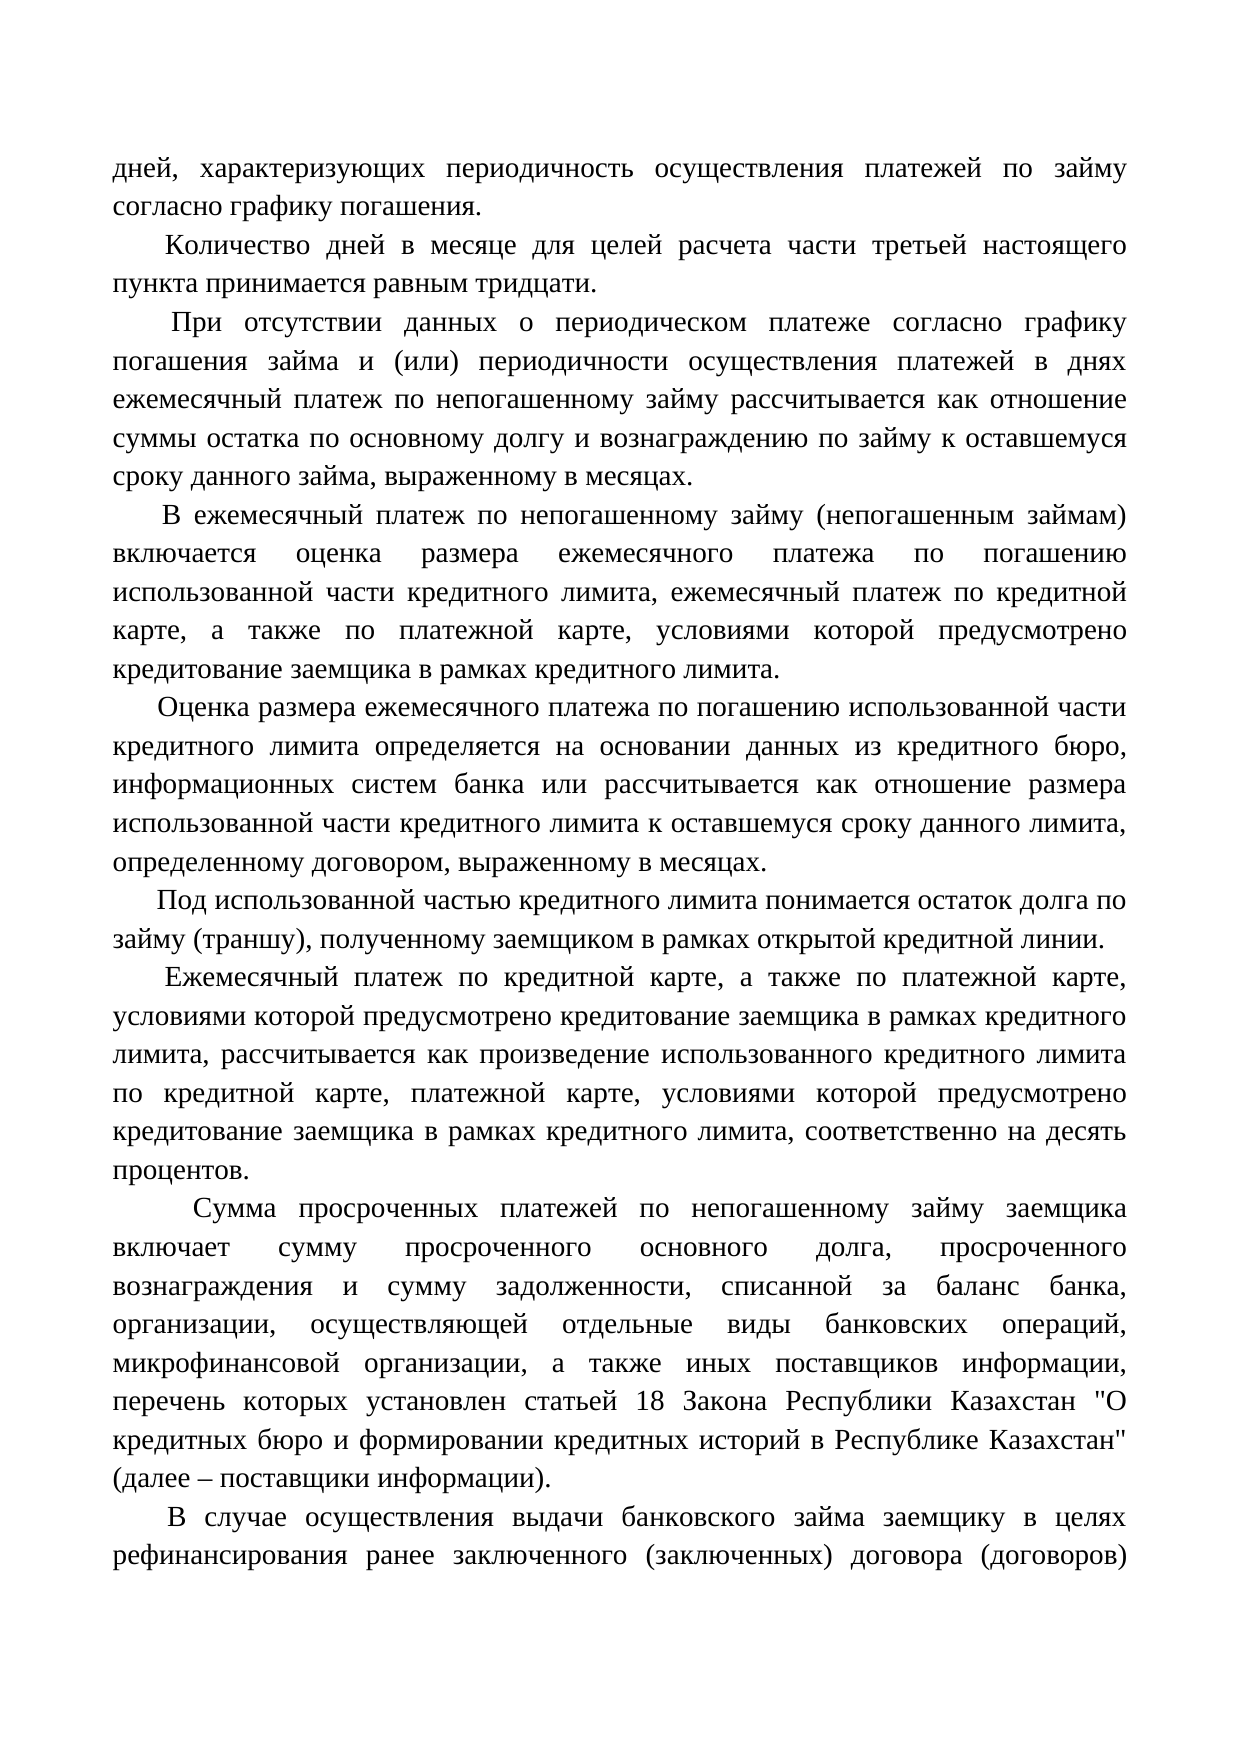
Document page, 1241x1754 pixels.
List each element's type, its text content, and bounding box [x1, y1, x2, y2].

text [112, 1499, 1128, 1571]
text Сумма просроченных платежей по непогашенному займу заемщика включает сумму просроченного основного долга, просроченного вознаграждения и сумму задолженности, списанной за баланс банка, организации, осуществляющей отдельные виды банковских операций, микрофинансовой организации, а также иных поставщиков информации, перечень которых установлен статьей 18 Закона Республики Казахстан "О кредитных бюро и формировании кредитных историй в Республике Казахстан" (далее – поставщики информации). [112, 1191, 1128, 1494]
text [112, 150, 1128, 222]
text Под использованной частью кредитного лимита понимается остаток долга по займу (траншу), полученному заемщиком в рамках открытой кредитной линии. [112, 882, 1128, 954]
text Оценка размера ежемесячного платежа по погашению использованной части кредитного лимита определяется на основании данных из кредитного бюро, информационных систем банка или рассчитывается как отношение размера использованной части кредитного лимита к оставшемуся сроку данного лимита, определенному договором, выраженному в месяцах. [112, 689, 1128, 877]
text Ежемесячный платеж по кредитной карте, а также по платежной карте, условиями которой предусмотрено кредитование заемщика в рамках кредитного лимита, рассчитывается как произведение использованного кредитного лимита по кредитной карте, платежной карте, условиями которой предусмотрено кредитование заемщика в рамках кредитного лимита, соответственно на десять процентов. [112, 959, 1128, 1186]
text Количество дней в месяце для целей расчета части третьей настоящего пункта принимается равным тридцати. [112, 227, 1128, 299]
text При отсутствии данных о периодическом платеже согласно графику погашения займа и (или) периодичности осуществления платежей в днях ежемесячный платеж по непогашенному займу рассчитывается как отношение суммы остатка по основному долгу и вознаграждению по займу к оставшемуся сроку данного займа, выраженному в месяцах. [112, 304, 1128, 492]
text В ежемесячный платеж по непогашенному займу (непогашенным займам) включается оценка размера ежемесячного платежа по погашению использованной части кредитного лимита, ежемесячный платеж по кредитной карте, а также по платежной карте, условиями которой предусмотрено кредитование заемщика в рамках кредитного лимита. [112, 497, 1128, 684]
